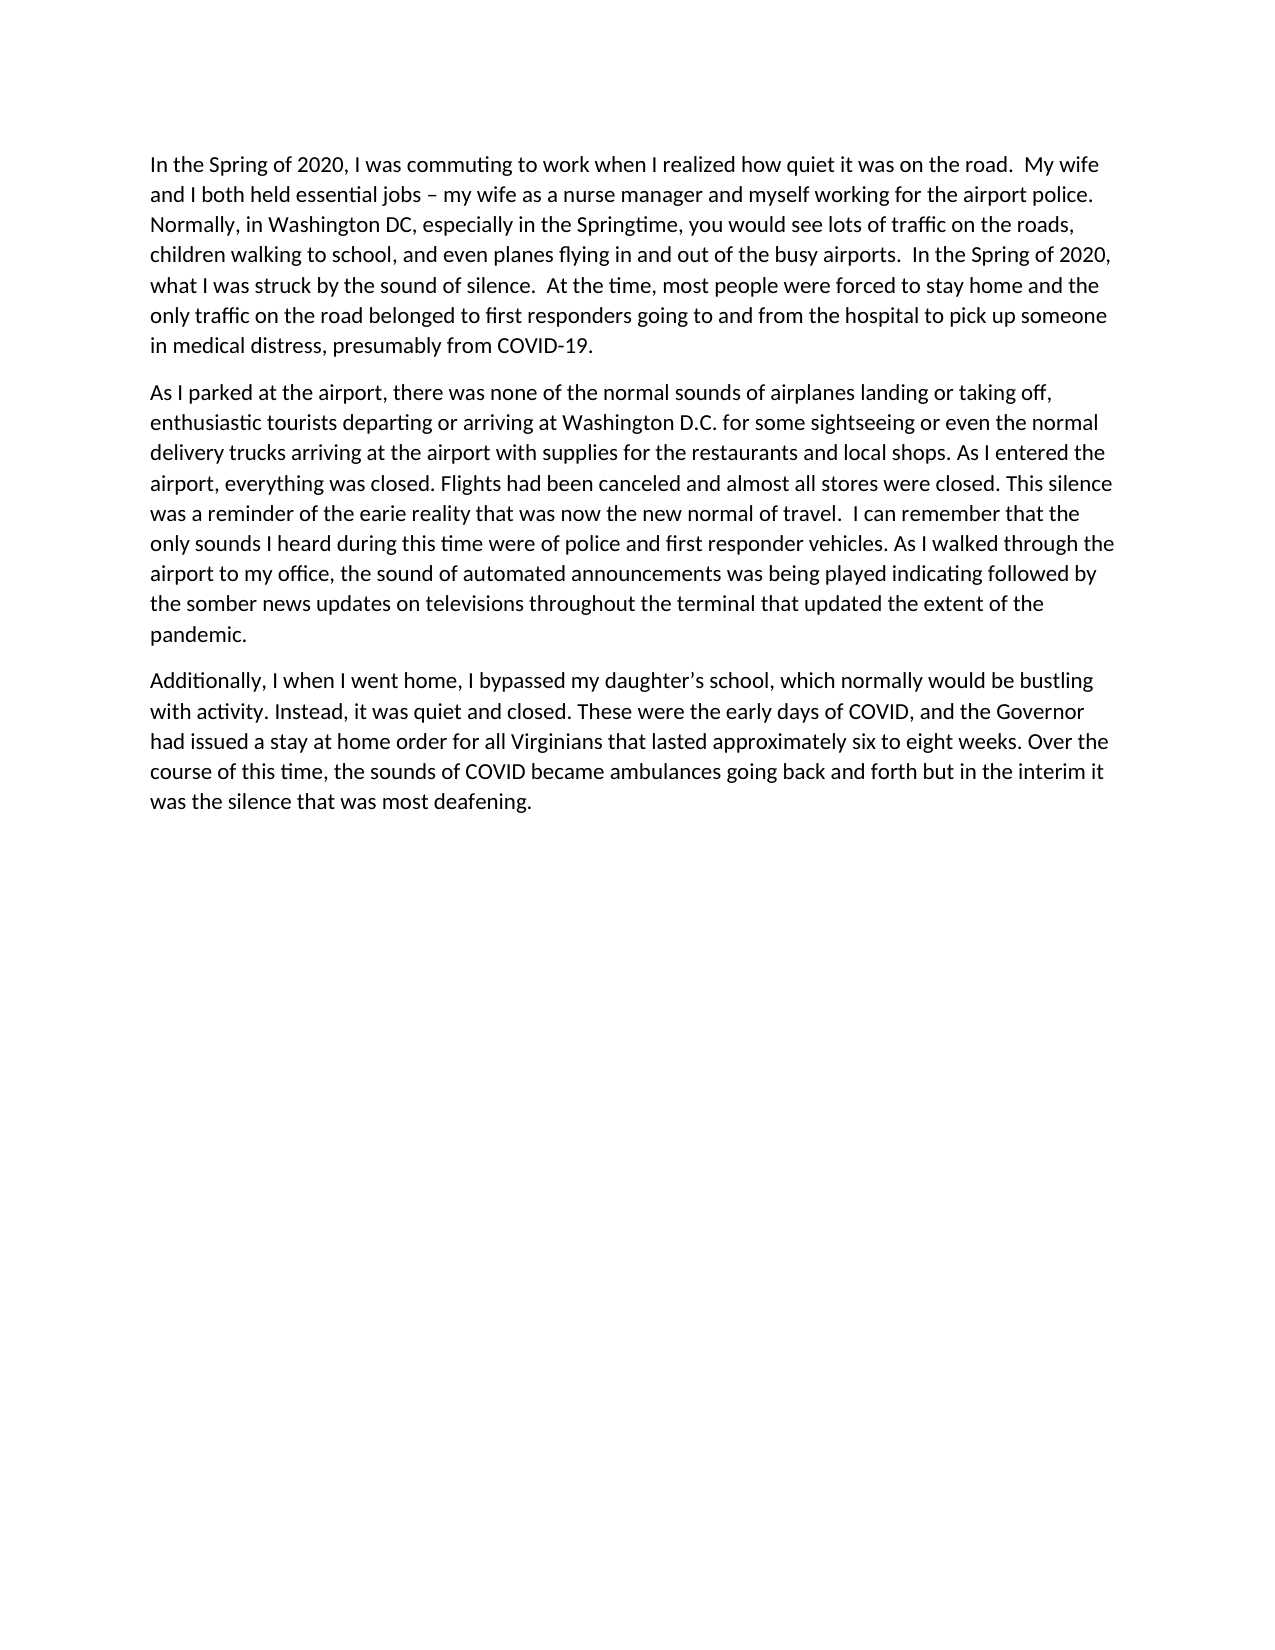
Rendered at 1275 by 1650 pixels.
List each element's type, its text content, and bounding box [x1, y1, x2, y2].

text Additionally, I when I went home, I bypassed my daughter’s school, which normally would be bustling with activity. Instead, it was quiet and closed. These were the early days of COVID, and the Governor had issued a stay at home order for all Virginians that lasted approximately six to eight weeks. Over the course of this time, the sounds of COVID became ambulances going back and forth but in the interim it was the silence that was most deafening. [150, 667, 1125, 816]
text In the Spring of 2020, I was commuting to work when I realized how quiet it was on the road. My wife and I both held essential jobs – my wife as a nurse manager and myself working for the airport police. Normally, in Washington DC, especially in the Springtime, you would see lots of traffic on the roads, children walking to school, and even planes flying in and out of the busy airports. In the Spring of 2020, what I was struck by the sound of silence. At the time, most people were forced to stay home and the only traffic on the road belonged to first responders going to and from the hospital to pick up someone in medical distress, presumably from COVID-19. [150, 150, 1125, 359]
text As I parked at the airport, there was none of the normal sounds of airplanes landing or taking off, enthusiastic tourists departing or arriving at Washington D.C. for some sightseeing or even the normal delivery trucks arriving at the airport with supplies for the restaurants and local shops. As I entered the airport, everything was closed. Flights had been canceled and almost all stores were closed. This silence was a reminder of the earie reality that was now the new normal of travel. I can remember that the only sounds I heard during this time were of police and first responder vehicles. As I walked through the airport to my office, the sound of automated announcements was being played indicating followed by the somber news updates on televisions throughout the terminal that updated the extent of the pandemic. [150, 378, 1125, 648]
